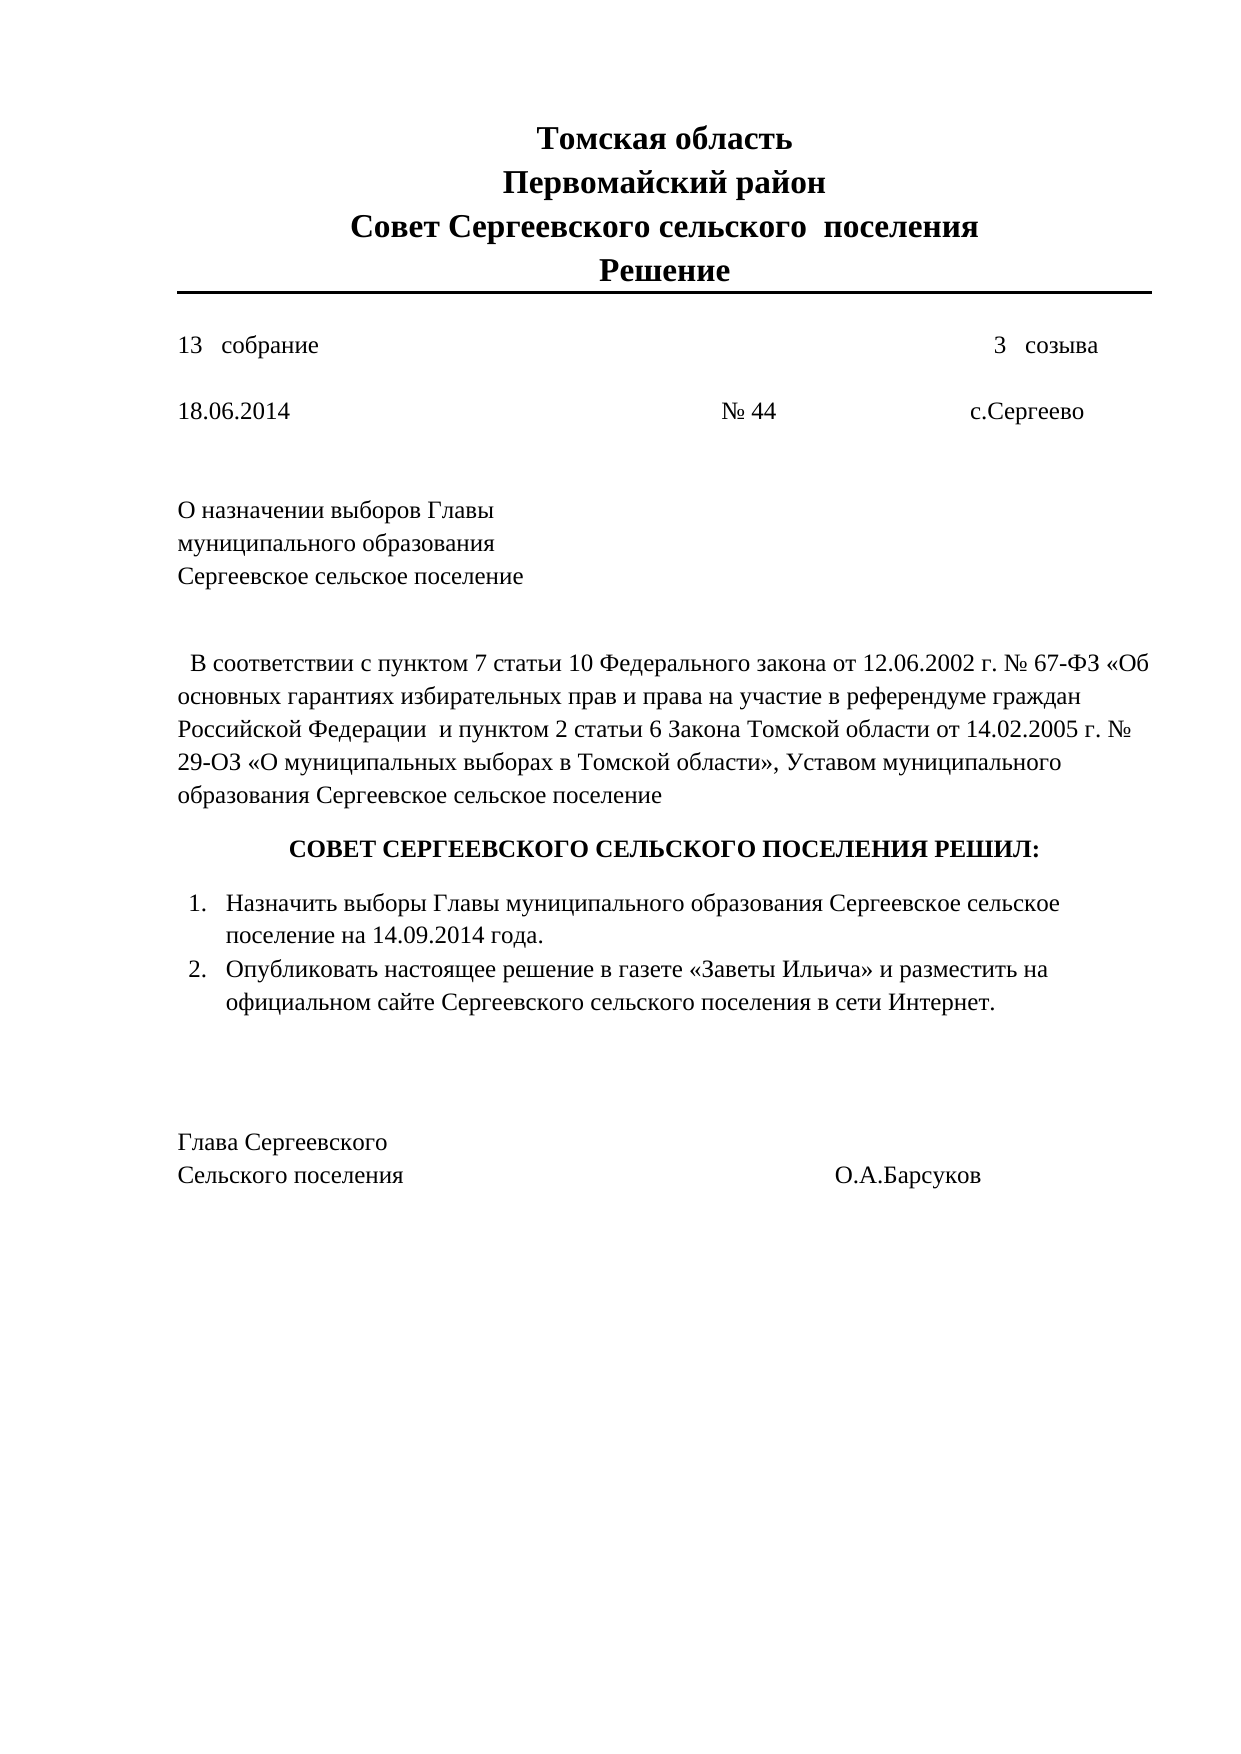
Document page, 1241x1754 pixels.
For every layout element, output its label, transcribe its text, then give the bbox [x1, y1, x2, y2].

text муниципального образования [177, 528, 1152, 557]
text Совет Сергеевского сельского поселения [177, 206, 1152, 244]
text О назначении выборов Главы [177, 495, 1152, 524]
text Томская область [177, 118, 1152, 156]
text Сельского поселения О.А.Барсуков [177, 1160, 1152, 1189]
text 13 собрание 3 созыва [177, 330, 1152, 358]
text Глава Сергеевского [177, 1127, 1152, 1156]
text 18.06.2014 № 44 с.Сергеево [177, 396, 1152, 424]
text Решение [177, 250, 1152, 291]
text СОВЕТ СЕРГЕЕВСКОГО СЕЛЬСКОГО ПОСЕЛЕНИЯ РЕШИЛ: [177, 834, 1152, 862]
list Назначить выборы Главы муниципального образования Сергеевское сельское поселение на 14.09.2014 года. [188, 888, 1152, 949]
list Опубликовать настоящее решение в газете «Заветы Ильича» и разместить на официальном сайте Сергеевского сельского поселения в сети Интернет. [188, 954, 1152, 1015]
text В соответствии с пунктом 7 статьи 10 Федерального закона от 12.06.2002 г. № 67-ФЗ «Об основных гарантиях избирательных прав и права на участие в референдуме граждан Российской Федерации и пунктом 2 статьи 6 Закона Томской области от 14.02.2005 г. № 29-ОЗ «О муниципальных выборах в Томской области», Уставом муниципального образования Сергеевское сельское поселение [177, 648, 1152, 809]
text Сергеевское сельское поселение [177, 561, 1152, 590]
text Первомайский район [177, 162, 1152, 201]
